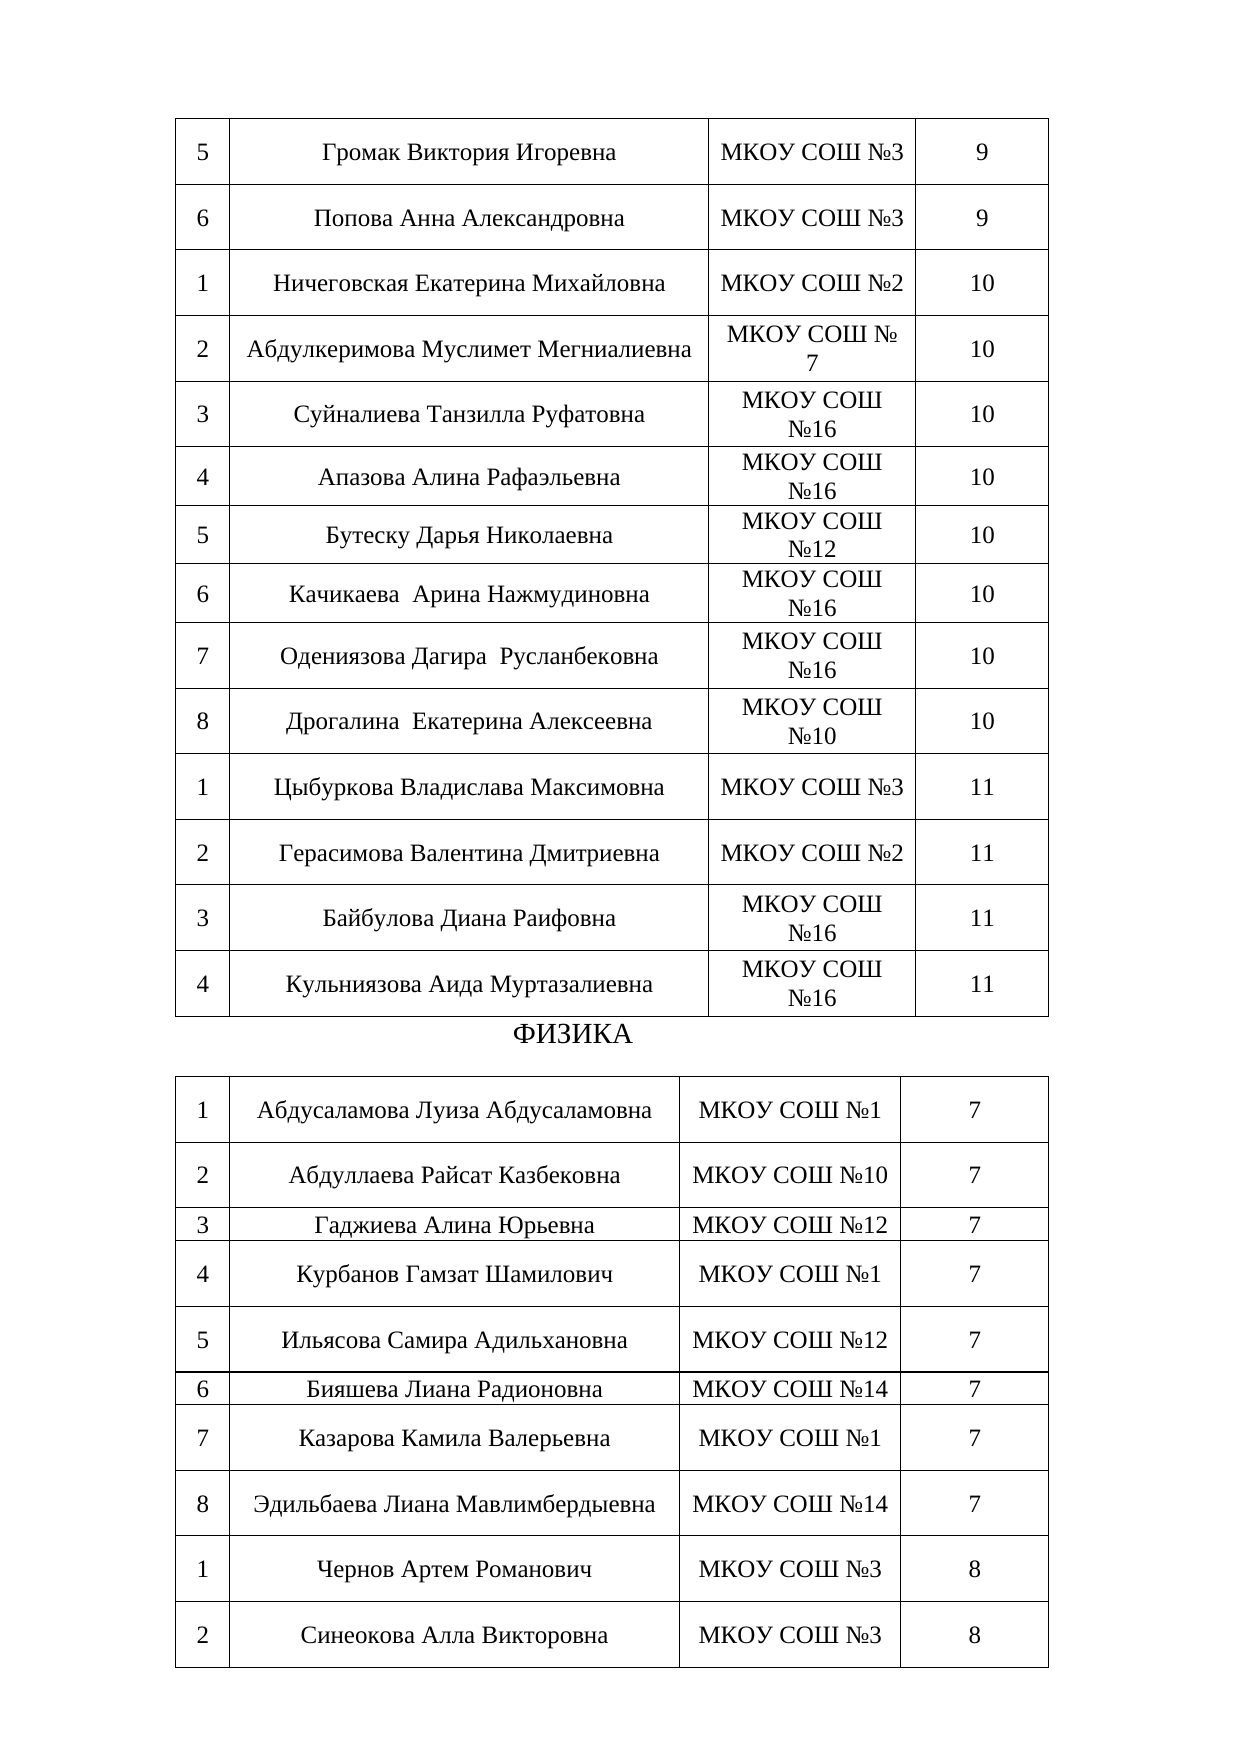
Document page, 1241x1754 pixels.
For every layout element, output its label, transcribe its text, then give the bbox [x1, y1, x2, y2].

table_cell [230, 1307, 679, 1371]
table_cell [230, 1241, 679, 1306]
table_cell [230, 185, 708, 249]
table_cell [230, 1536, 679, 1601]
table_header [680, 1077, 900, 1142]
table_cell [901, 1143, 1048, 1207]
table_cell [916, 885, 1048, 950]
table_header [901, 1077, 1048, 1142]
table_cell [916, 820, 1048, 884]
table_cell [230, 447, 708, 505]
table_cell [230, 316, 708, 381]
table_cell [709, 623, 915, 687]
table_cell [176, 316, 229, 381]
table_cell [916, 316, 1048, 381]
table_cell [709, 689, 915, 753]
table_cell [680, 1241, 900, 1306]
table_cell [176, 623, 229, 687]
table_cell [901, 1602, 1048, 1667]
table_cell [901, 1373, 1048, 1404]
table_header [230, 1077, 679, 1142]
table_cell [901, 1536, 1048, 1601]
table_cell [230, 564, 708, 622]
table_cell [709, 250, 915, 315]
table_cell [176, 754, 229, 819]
text ФИЗИКА [177, 1017, 1152, 1050]
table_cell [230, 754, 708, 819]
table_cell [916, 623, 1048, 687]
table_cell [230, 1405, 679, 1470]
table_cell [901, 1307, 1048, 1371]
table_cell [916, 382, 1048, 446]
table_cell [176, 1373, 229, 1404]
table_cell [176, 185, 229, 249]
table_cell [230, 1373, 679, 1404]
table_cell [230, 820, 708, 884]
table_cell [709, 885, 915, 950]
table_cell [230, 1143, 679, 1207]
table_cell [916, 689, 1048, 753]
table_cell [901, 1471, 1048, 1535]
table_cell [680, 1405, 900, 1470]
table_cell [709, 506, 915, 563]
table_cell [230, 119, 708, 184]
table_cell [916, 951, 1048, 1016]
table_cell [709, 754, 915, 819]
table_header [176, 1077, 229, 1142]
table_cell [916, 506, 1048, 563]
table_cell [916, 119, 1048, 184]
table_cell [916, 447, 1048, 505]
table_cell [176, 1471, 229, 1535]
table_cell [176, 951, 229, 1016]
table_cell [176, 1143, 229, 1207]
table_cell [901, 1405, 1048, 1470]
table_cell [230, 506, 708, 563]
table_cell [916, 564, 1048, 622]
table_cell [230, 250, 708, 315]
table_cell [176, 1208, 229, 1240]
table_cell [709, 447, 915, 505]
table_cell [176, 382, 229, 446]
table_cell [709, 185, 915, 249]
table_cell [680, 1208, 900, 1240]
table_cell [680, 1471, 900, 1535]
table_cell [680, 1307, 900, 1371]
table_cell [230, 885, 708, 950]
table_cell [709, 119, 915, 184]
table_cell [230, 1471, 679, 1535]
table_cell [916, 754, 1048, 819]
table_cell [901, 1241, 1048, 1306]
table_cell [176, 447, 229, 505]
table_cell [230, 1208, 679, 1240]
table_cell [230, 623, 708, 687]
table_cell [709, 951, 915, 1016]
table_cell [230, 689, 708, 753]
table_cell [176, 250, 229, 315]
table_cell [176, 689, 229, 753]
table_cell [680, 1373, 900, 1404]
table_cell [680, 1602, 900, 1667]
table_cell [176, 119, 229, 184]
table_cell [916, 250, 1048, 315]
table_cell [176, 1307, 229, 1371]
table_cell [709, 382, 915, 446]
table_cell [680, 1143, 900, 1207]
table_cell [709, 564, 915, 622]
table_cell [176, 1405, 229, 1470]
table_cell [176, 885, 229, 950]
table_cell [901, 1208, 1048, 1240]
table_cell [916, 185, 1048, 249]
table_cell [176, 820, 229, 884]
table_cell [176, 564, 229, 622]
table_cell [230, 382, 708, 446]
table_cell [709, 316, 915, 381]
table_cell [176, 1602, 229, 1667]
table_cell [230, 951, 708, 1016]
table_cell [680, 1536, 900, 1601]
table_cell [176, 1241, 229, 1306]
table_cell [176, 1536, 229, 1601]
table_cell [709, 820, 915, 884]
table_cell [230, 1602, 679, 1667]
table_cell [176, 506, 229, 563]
